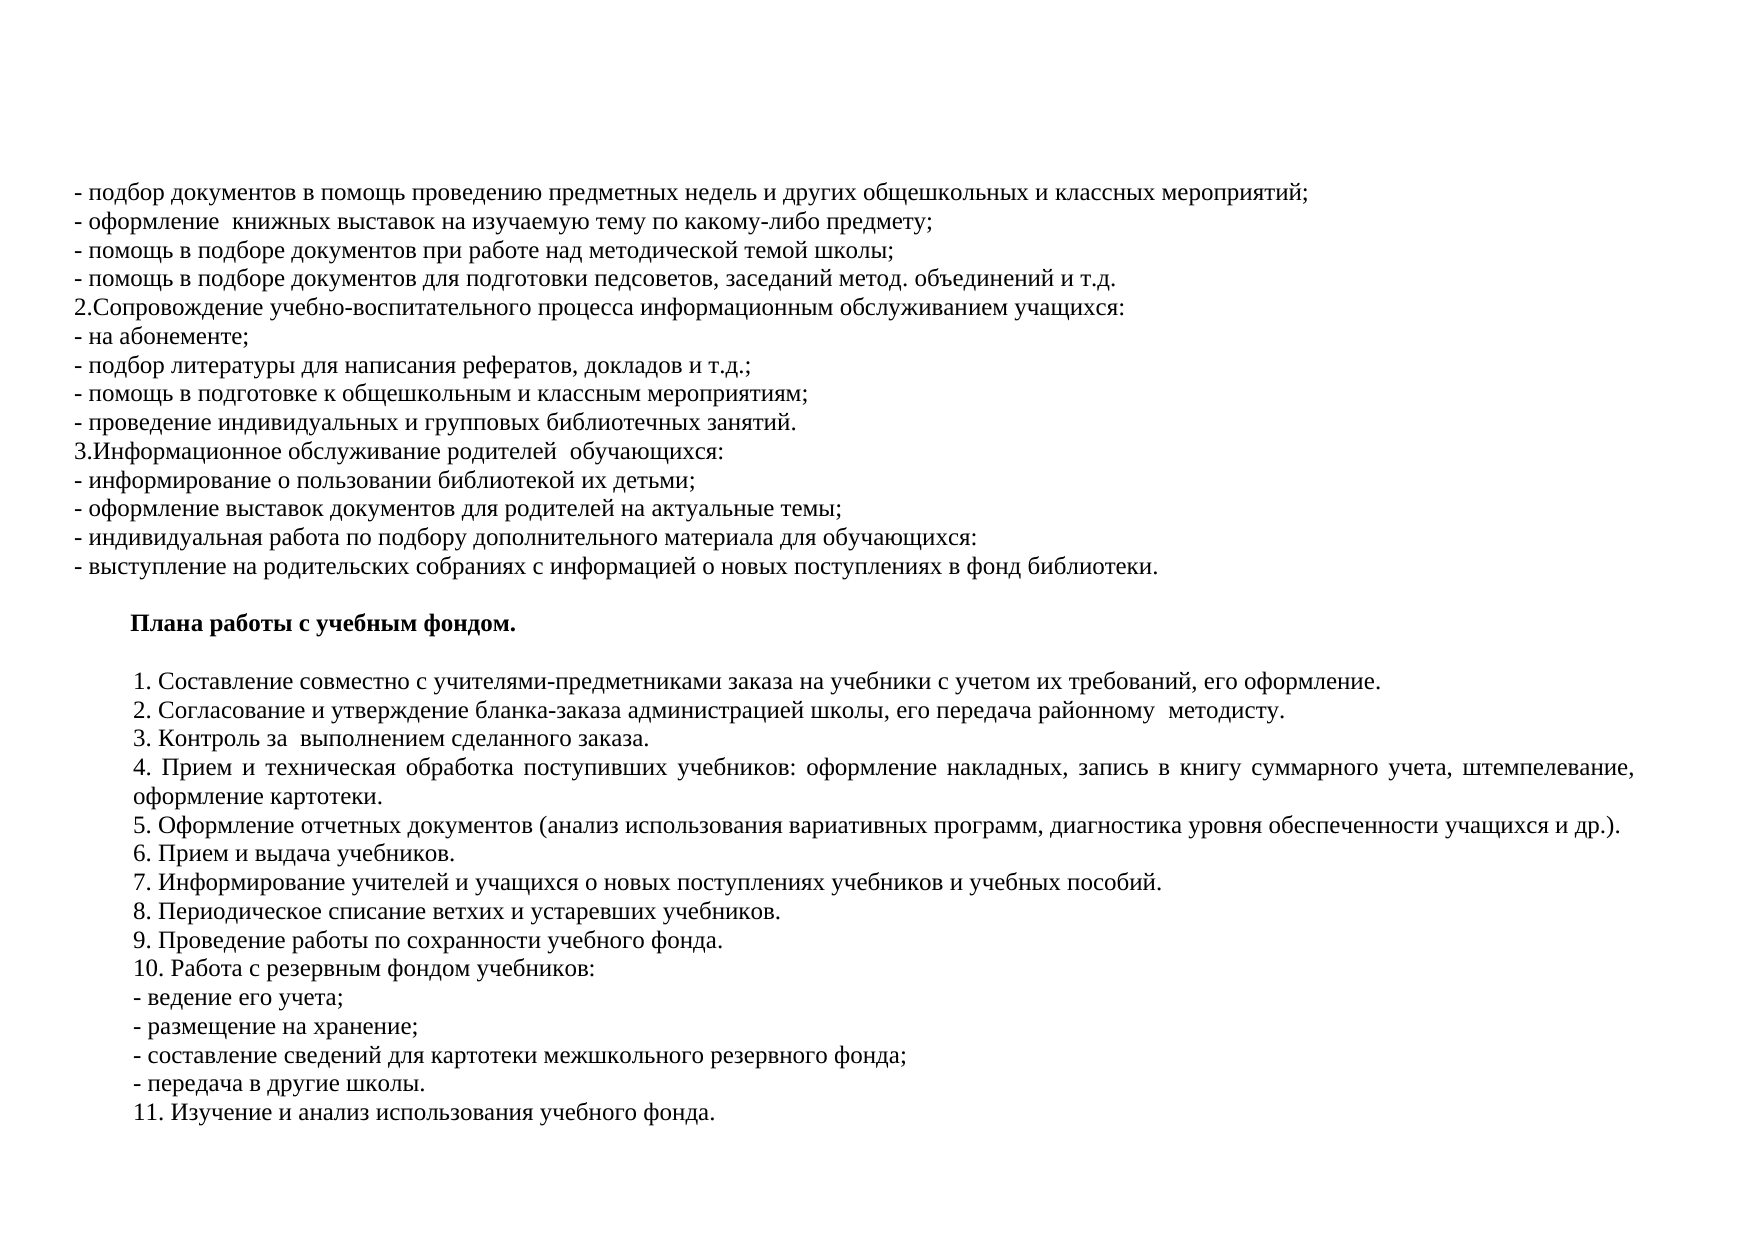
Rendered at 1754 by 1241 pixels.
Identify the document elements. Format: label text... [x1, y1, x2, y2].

text - информирование о пользовании библиотекой их детьми; [74, 465, 1636, 493]
text 11. Изучение и анализ использования учебного фонда. [74, 1097, 1636, 1126]
text 2.Сопровождение учебно-воспитательного процесса информационным обслуживанием учащихся: [74, 292, 1636, 321]
text - составление сведений для картотеки межшкольного резервного фонда; [74, 1040, 1636, 1068]
text 8. Периодическое списание ветхих и устаревших учебников. [74, 896, 1636, 925]
text 7. Информирование учителей и учащихся о новых поступлениях учебников и учебных пособий. [74, 867, 1636, 896]
text - индивидуальная работа по подбору дополнительного материала для обучающихся: [74, 522, 1636, 551]
text 6. Прием и выдача учебников. [74, 838, 1636, 867]
text 4. Прием и техническая обработка поступивших учебников: оформление накладных, запись в книгу суммарного учета, штемпелевание, оформление картотеки. [133, 752, 1636, 810]
text - ведение его учета; [74, 982, 1636, 1011]
text 3.Информационное обслуживание родителей обучающихся: [74, 436, 1636, 465]
text 3. Контроль за выполнением сделанного заказа. [74, 723, 1636, 752]
text - оформление книжных выставок на изучаемую тему по какому-либо предмету; [74, 206, 1636, 235]
text - подбор документов в помощь проведению предметных недель и других общешкольных и классных мероприятий; [74, 177, 1636, 206]
text - выступление на родительских собраниях с информацией о новых поступлениях в фонд библиотеки. [74, 551, 1636, 580]
text - оформление выставок документов для родителей на актуальные темы; [74, 493, 1636, 522]
text 9. Проведение работы по сохранности учебного фонда. [74, 925, 1636, 953]
text 10. Работа с резервным фондом учебников: [74, 953, 1636, 982]
text 2. Согласование и утверждение бланка-заказа администрацией школы, его передача районному методисту. [74, 695, 1636, 723]
text - подбор литературы для написания рефератов, докладов и т.д.; [74, 350, 1636, 378]
text - проведение индивидуальных и групповых библиотечных занятий. [74, 407, 1636, 436]
text - передача в другие школы. [74, 1068, 1636, 1097]
text - помощь в подборе документов при работе над методической темой школы; [74, 235, 1636, 263]
text Плана работы с учебным фондом. [74, 608, 1636, 637]
text 5. Оформление отчетных документов (анализ использования вариативных программ, диагностика уровня обеспеченности учащихся и др.). [133, 810, 1636, 838]
text - размещение на хранение; [74, 1011, 1636, 1040]
text - на абонементе; [74, 321, 1636, 350]
text - помощь в подборе документов для подготовки педсоветов, заседаний метод. объединений и т.д. [74, 263, 1636, 292]
text - помощь в подготовке к общешкольным и классным мероприятиям; [74, 378, 1636, 407]
text 1. Составление совместно с учителями-предметниками заказа на учебники с учетом их требований, его оформление. [74, 666, 1636, 695]
